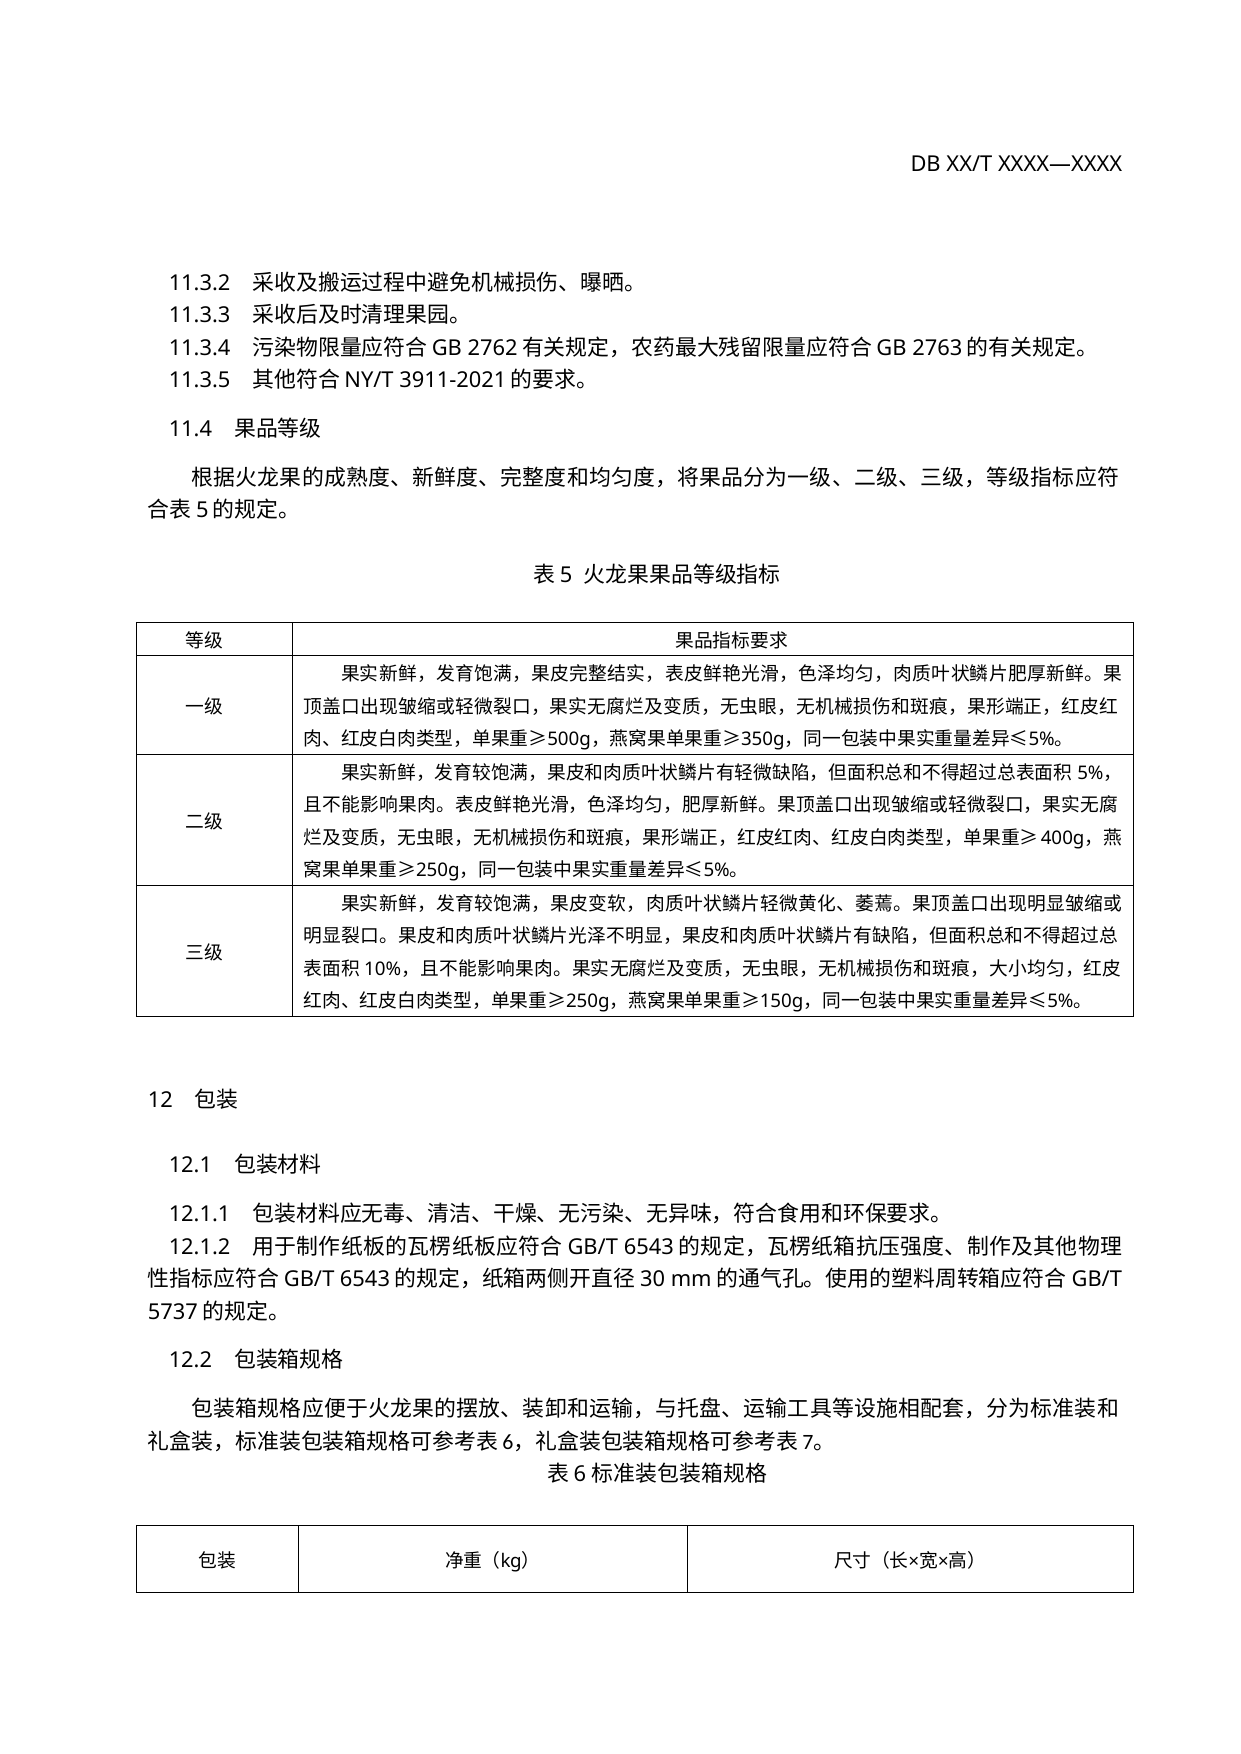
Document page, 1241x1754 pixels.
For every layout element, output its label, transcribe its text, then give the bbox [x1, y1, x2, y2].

text 包装箱规格 [148, 1342, 1122, 1374]
table_header 果品指标要求 [293, 623, 1133, 655]
text 表5 火龙果果品等级指标 [148, 557, 1122, 589]
text 采收后及时清理果园。 [148, 297, 1122, 329]
table_cell 三级 [137, 886, 292, 1016]
table_header 等级 [137, 623, 292, 655]
text 果品等级 [148, 411, 1122, 443]
text 其他符合NY/T 3911-2021的要求。 [148, 362, 1122, 394]
table_cell 果实新鲜，发育较饱满，果皮变软，肉质叶状鳞片轻微黄化、萎蔫。果顶盖口出现明显皱缩或明显裂口。果皮和肉质叶状鳞片光泽不明显，果皮和肉质叶状鳞片有缺陷，但面积总和不得超过总表面积10%，且不能影响果肉。果实无腐烂及变质，无虫眼，无机械损伤和斑痕，大小均匀，红皮红肉、红皮白肉类型，单果重≥250g，燕窝果单果重≥150g，同一包装中果实重量差异≤5%。 [293, 886, 1133, 1016]
text 包装 [148, 1082, 1122, 1114]
table_header 包装 [137, 1526, 298, 1592]
text 包装材料应无毒、清洁、干燥、无污染、无异味，符合食用和环保要求。 [148, 1196, 1122, 1228]
table_header 净重（kg） [299, 1526, 687, 1592]
text 包装材料 [148, 1147, 1122, 1179]
table_cell 果实新鲜，发育较饱满，果皮和肉质叶状鳞片有轻微缺陷，但面积总和不得超过总表面积5%，且不能影响果肉。表皮鲜艳光滑，色泽均匀，肥厚新鲜。果顶盖口出现皱缩或轻微裂口，果实无腐烂及变质，无虫眼，无机械损伤和斑痕，果形端正，红皮红肉、红皮白肉类型，单果重≥400g，燕窝果单果重≥250g，同一包装中果实重量差异≤5%。 [293, 755, 1133, 885]
table_cell 一级 [137, 656, 292, 754]
text 用于制作纸板的瓦楞纸板应符合GB/T 6543的规定，瓦楞纸箱抗压强度、制作及其他物理性指标应符合GB/T 6543的规定，纸箱两侧开直径30 mm的通气孔。使用的塑料周转箱应符合GB/T 5737的规定。 [148, 1228, 1122, 1326]
text 采收及搬运过程中避免机械损伤、曝晒。 [148, 264, 1122, 297]
table_cell 二级 [137, 755, 292, 885]
text 表6 标准装包装箱规格 [148, 1456, 1122, 1488]
table_cell 果实新鲜，发育饱满，果皮完整结实，表皮鲜艳光滑，色泽均匀，肉质叶状鳞片肥厚新鲜。果顶盖口出现皱缩或轻微裂口，果实无腐烂及变质，无虫眼，无机械损伤和斑痕，果形端正，红皮红肉、红皮白肉类型，单果重≥500g，燕窝果单果重≥350g，同一包装中果实重量差异≤5%。 [293, 656, 1133, 754]
text 污染物限量应符合GB 2762有关规定，农药最大残留限量应符合GB 2763的有关规定。 [148, 329, 1122, 362]
text 根据火龙果的成熟度、新鲜度、完整度和均匀度，将果品分为一级、二级、三级，等级指标应符合表5的规定。 [148, 459, 1122, 524]
text 包装箱规格应便于火龙果的摆放、装卸和运输，与托盘、运输工具等设施相配套，分为标准装和礼盒装，标准装包装箱规格可参考表6，礼盒装包装箱规格可参考表7。 [148, 1391, 1122, 1456]
table_header 尺寸（长×宽×高） [688, 1526, 1133, 1592]
